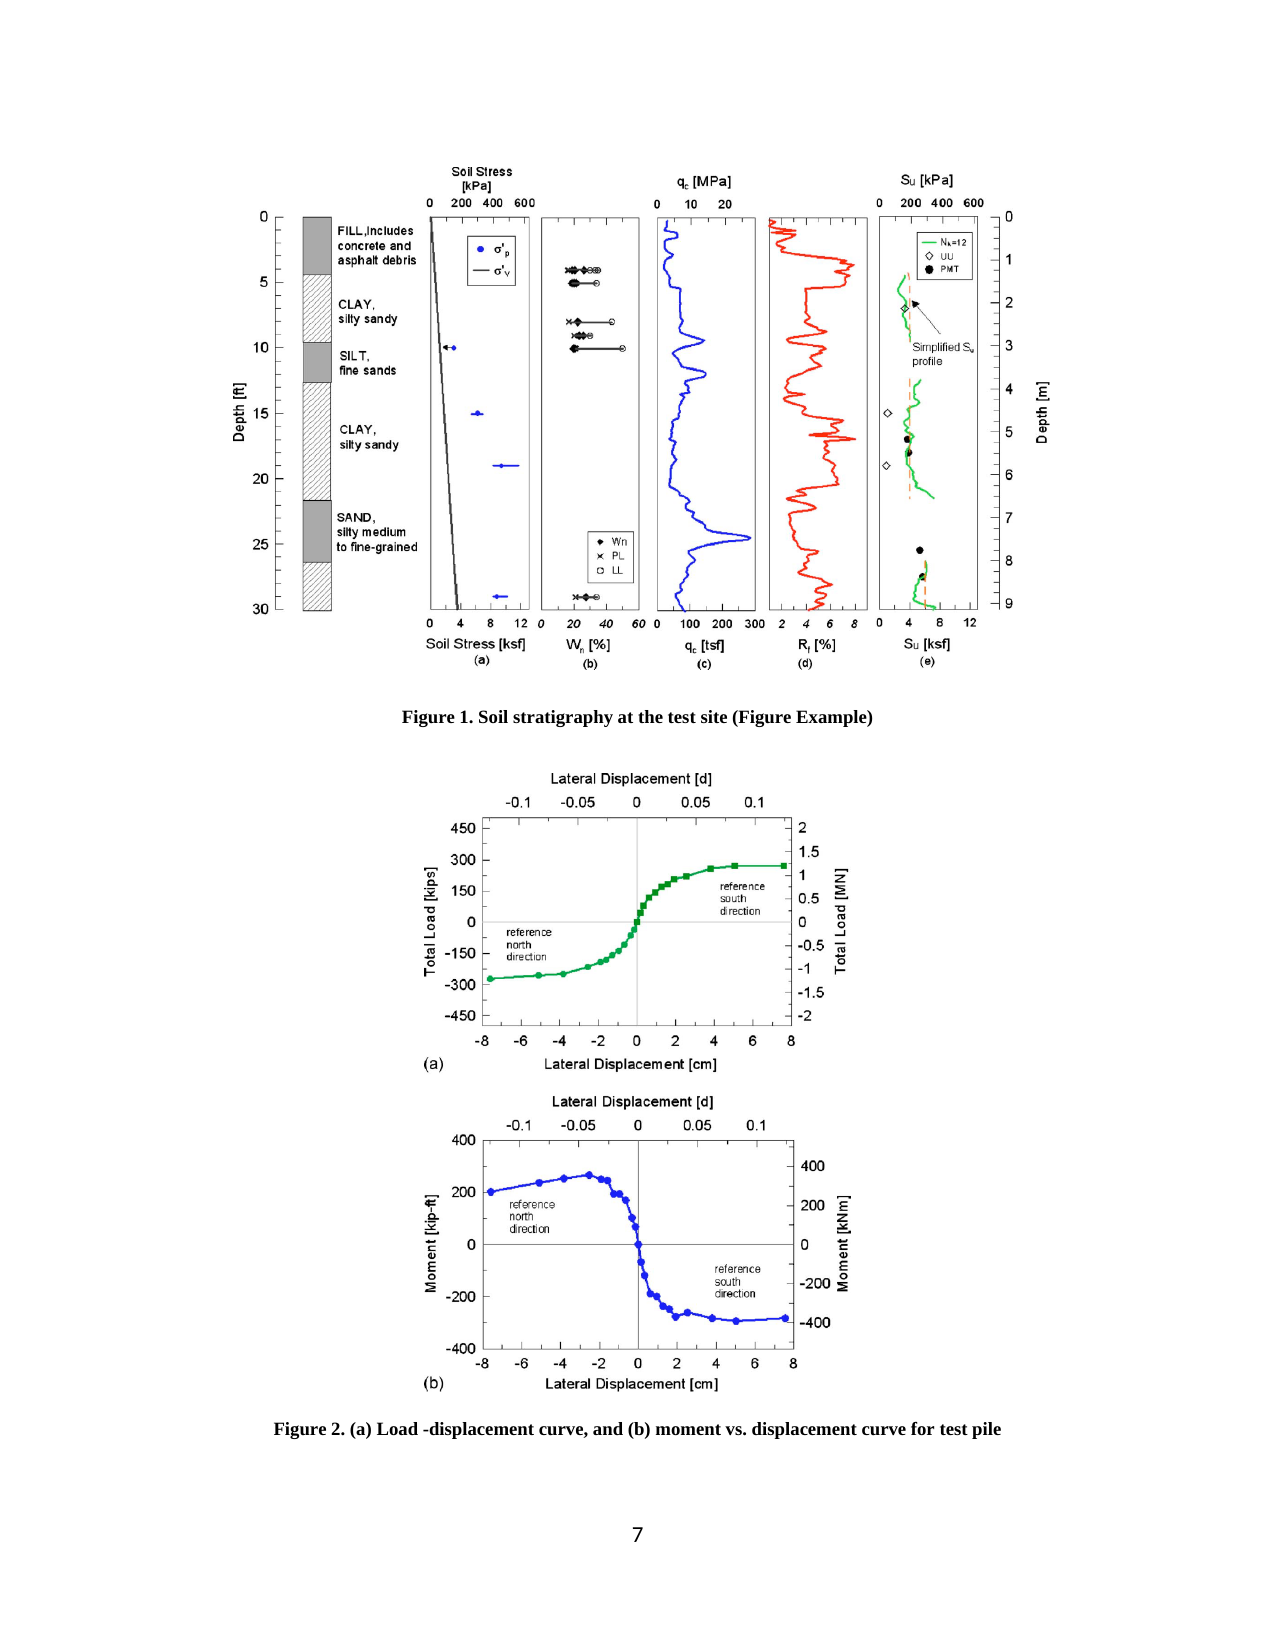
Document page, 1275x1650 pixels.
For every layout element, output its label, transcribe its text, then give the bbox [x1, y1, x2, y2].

picture [409, 755, 866, 1400]
text Figure 2. (a) Load -displacement curve, and (b) moment vs. displacement curve for test pile [150, 1418, 1125, 1439]
text Figure 1. Soil stratigraphy at the test site (Figure Example) [150, 706, 1125, 728]
picture [214, 150, 1061, 676]
